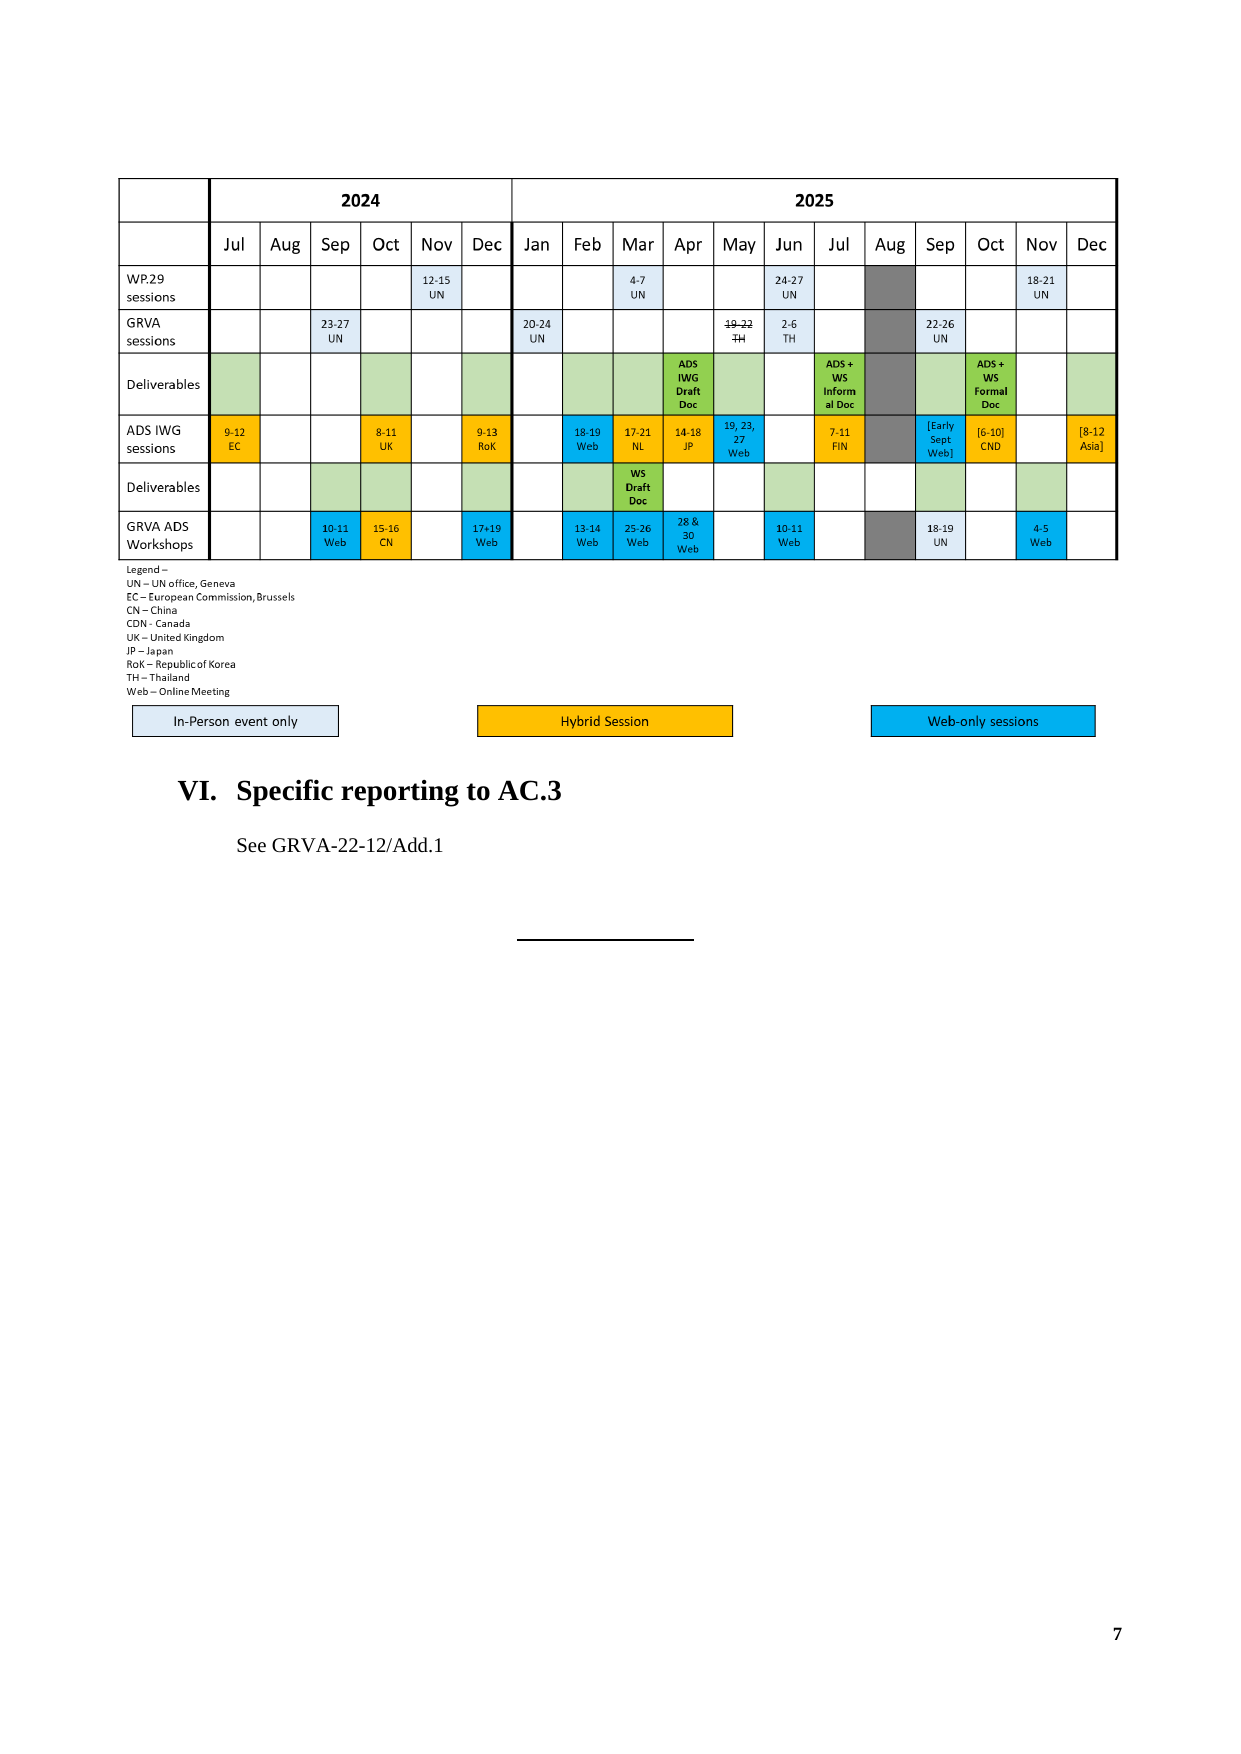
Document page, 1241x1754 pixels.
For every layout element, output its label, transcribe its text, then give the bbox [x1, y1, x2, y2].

text VI. Specific reporting to AC.3 [177, 776, 1004, 807]
picture [118, 177, 1119, 739]
text See GRVA-22-12/Add.1 [236, 832, 1004, 857]
